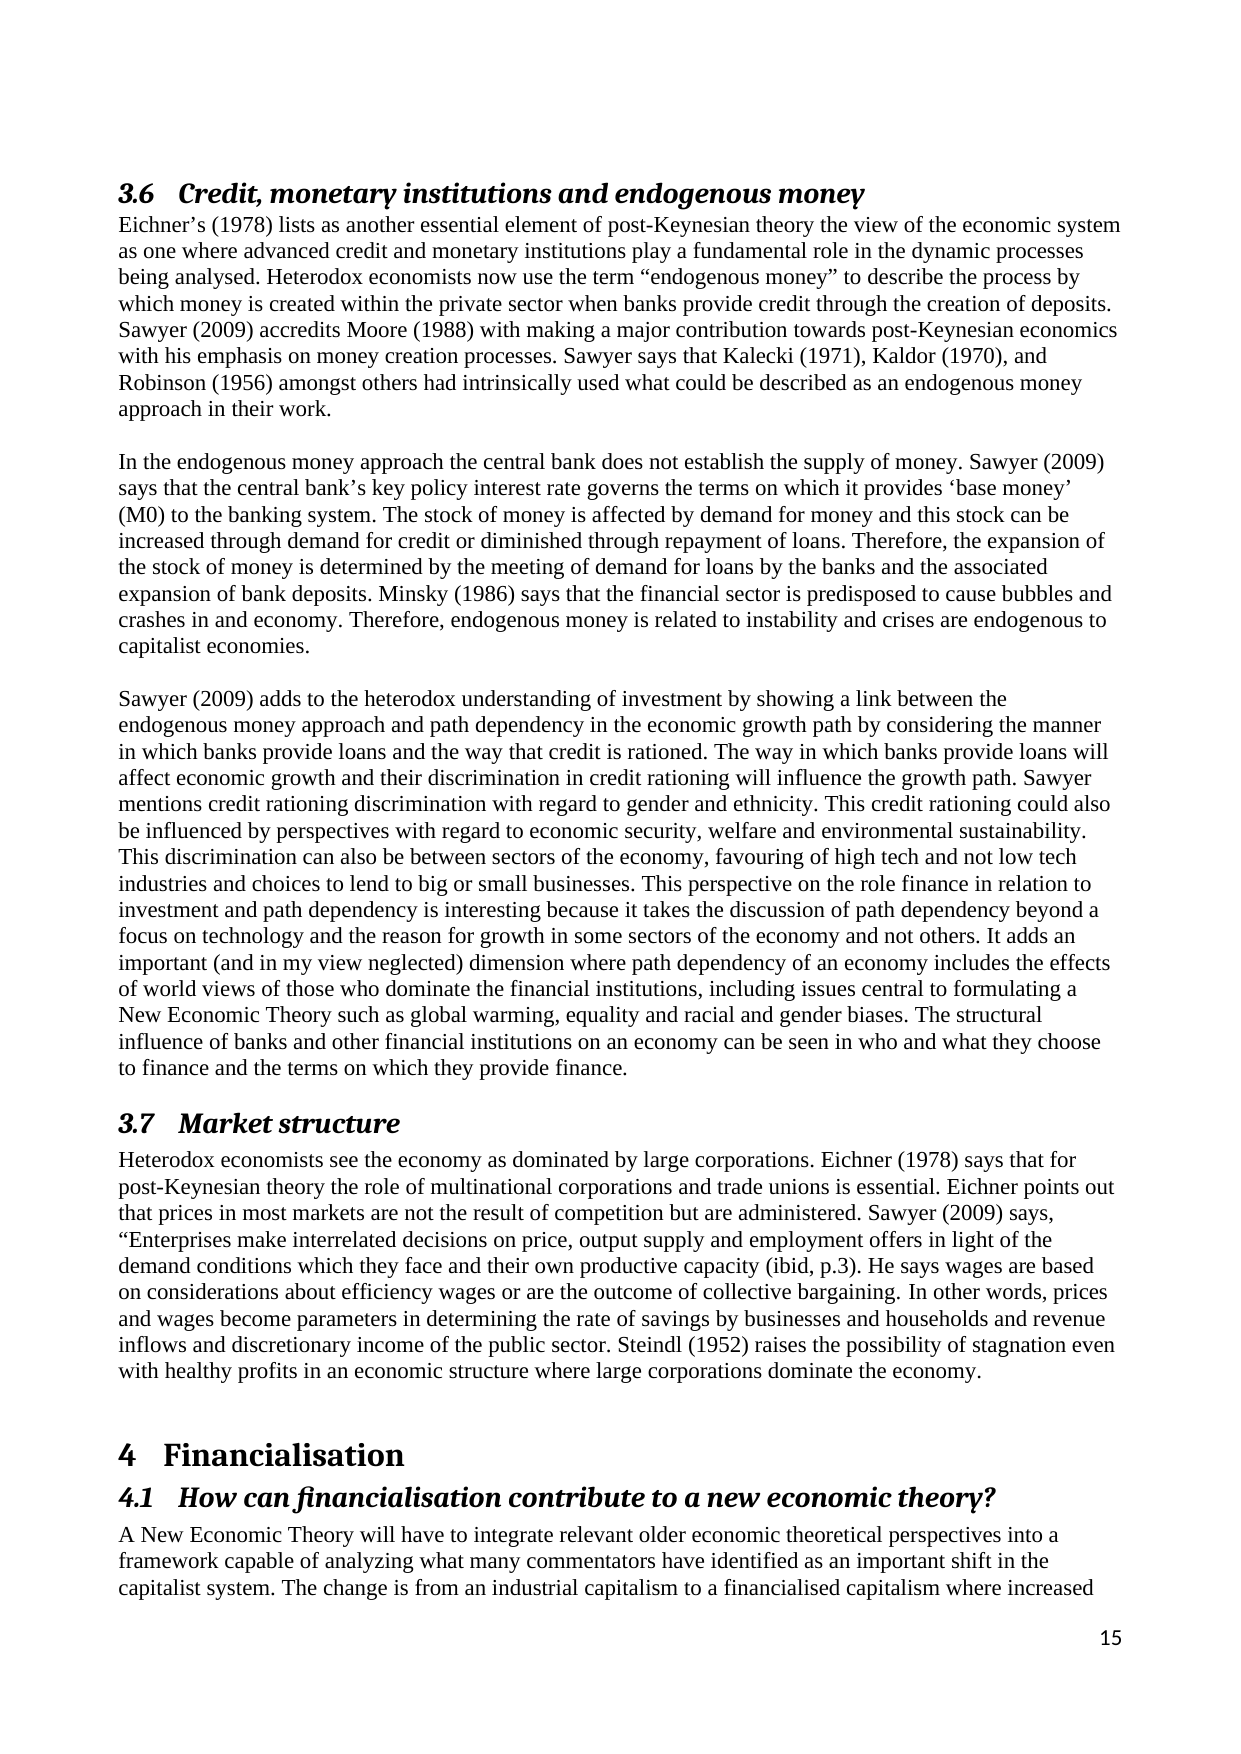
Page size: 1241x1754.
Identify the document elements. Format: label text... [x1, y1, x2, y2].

subtitle Financialisation [118, 1436, 1122, 1475]
text Heterodox economists see the economy as dominated by large corporations. Eichner (1978) says that for post-Keynesian theory the role of multinational corporations and trade unions is essential. Eichner points out that prices in most markets are not the result of competition but are administered. Sawyer (2009) says, “Enterprises make interrelated decisions on price, output supply and employment offers in light of the demand conditions which they face and their own productive capacity (ibid, p.3). He says wages are based on considerations about efficiency wages or are the outcome of collective bargaining. In other words, prices and wages become parameters in determining the rate of savings by businesses and households and revenue inflows and discretionary income of the public sector. Steindl (1952) raises the possibility of stagnation even with healthy profits in an economic structure where large corporations dominate the economy. [118, 1147, 1122, 1384]
text Sawyer (2009) adds to the heterodox understanding of investment by showing a link between the endogenous money approach and path dependency in the economic growth path by considering the manner in which banks provide loans and the way that credit is rationed. The way in which banks provide loans will affect economic growth and their discrimination in credit rationing will influence the growth path. Sawyer mentions credit rationing discrimination with regard to gender and ethnicity. This credit rationing could also be influenced by perspectives with regard to economic security, welfare and environmental sustainability. This discrimination can also be between sectors of the economy, favouring of high tech and not low tech industries and choices to lend to big or small businesses. This perspective on the role finance in relation to investment and path dependency is interesting because it takes the discussion of path dependency beyond a focus on technology and the reason for growth in some sectors of the economy and not others. It adds an important (and in my view neglected) dimension where path dependency of an economy includes the effects of world views of those who dominate the financial institutions, including issues central to formulating a New Economic Theory such as global warming, equality and racial and gender biases. The structural influence of banks and other financial institutions on an economy can be seen in who and what they choose to finance and the terms on which they provide finance. [118, 685, 1122, 1080]
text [118, 1521, 1122, 1600]
text Eichner’s (1978) lists as another essential element of post-Keynesian theory the view of the economic system as one where advanced credit and monetary institutions play a fundamental role in the dynamic processes being analysed. Heterodox economists now use the term “endogenous money” to describe the process by which money is created within the private sector when banks provide credit through the creation of deposits. Sawyer (2009) accredits Moore (1988) with making a major contribution towards post-Keynesian economics with his emphasis on money creation processes. Sawyer says that Kalecki (1971), Kaldor (1970), and Robinson (1956) amongst others had intrinsically used what could be described as an endogenous money approach in their work. [118, 211, 1122, 422]
text In the endogenous money approach the central bank does not establish the supply of money. Sawyer (2009) says that the central bank’s key policy interest rate governs the terms on which it provides ‘base money’ (M0) to the banking system. The stock of money is affected by demand for money and this stock can be increased through demand for credit or diminished through repayment of loans. Therefore, the expansion of the stock of money is determined by the meeting of demand for loans by the banks and the associated expansion of bank deposits. Minsky (1986) says that the financial sector is predisposed to cause bubbles and crashes in and economy. Therefore, endogenous money is related to instability and crises are endogenous to capitalist economies. [118, 448, 1122, 659]
subtitle Market structure [118, 1107, 1122, 1140]
subtitle Credit, monetary institutions and endogenous money [118, 177, 1122, 211]
subtitle How can financialisation contribute to a new economic theory? [118, 1481, 1122, 1514]
